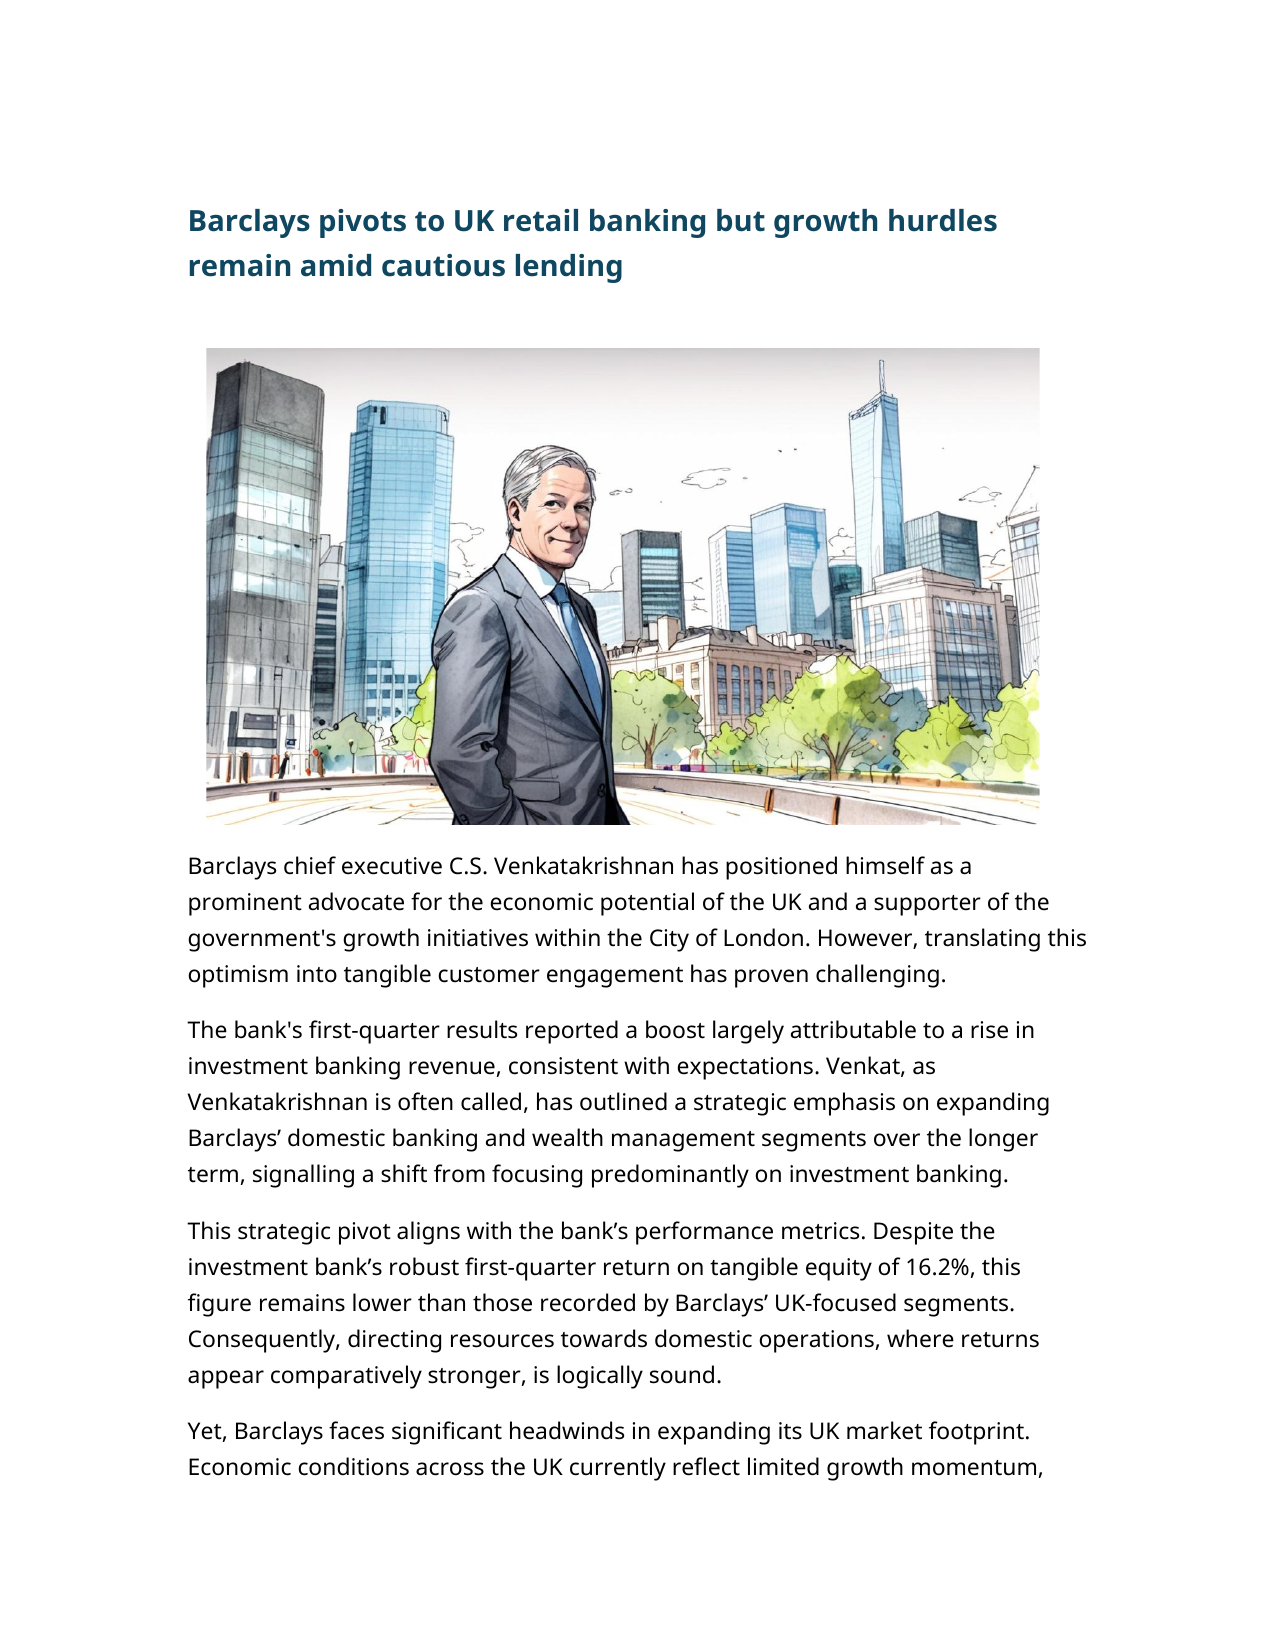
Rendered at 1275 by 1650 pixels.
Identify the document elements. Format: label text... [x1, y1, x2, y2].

text The bank's first-quarter results reported a boost largely attributable to a rise in investment banking revenue, consistent with expectations. Venkat, as Venkatakrishnan is often called, has outlined a strategic emphasis on expanding Barclays’ domestic banking and wealth management segments over the longer term, signalling a shift from focusing predominantly on investment banking. [187, 1014, 1087, 1189]
subtitle Barclays pivots to UK retail banking but growth hurdles remain amid cautious lending [187, 200, 1087, 285]
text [187, 1415, 1087, 1482]
picture [206, 348, 1040, 825]
text This strategic pivot aligns with the bank’s performance metrics. Despite the investment bank’s robust first-quarter return on tangible equity of 16.2%, this figure remains lower than those recorded by Barclays’ UK-focused segments. Consequently, directing resources towards domestic operations, where returns appear comparatively stronger, is logically sound. [187, 1215, 1087, 1390]
text Barclays chief executive C.S. Venkatakrishnan has positioned himself as a prominent advocate for the economic potential of the UK and a supporter of the government's growth initiatives within the City of London. However, translating this optimism into tangible customer engagement has proven challenging. [187, 850, 1087, 989]
